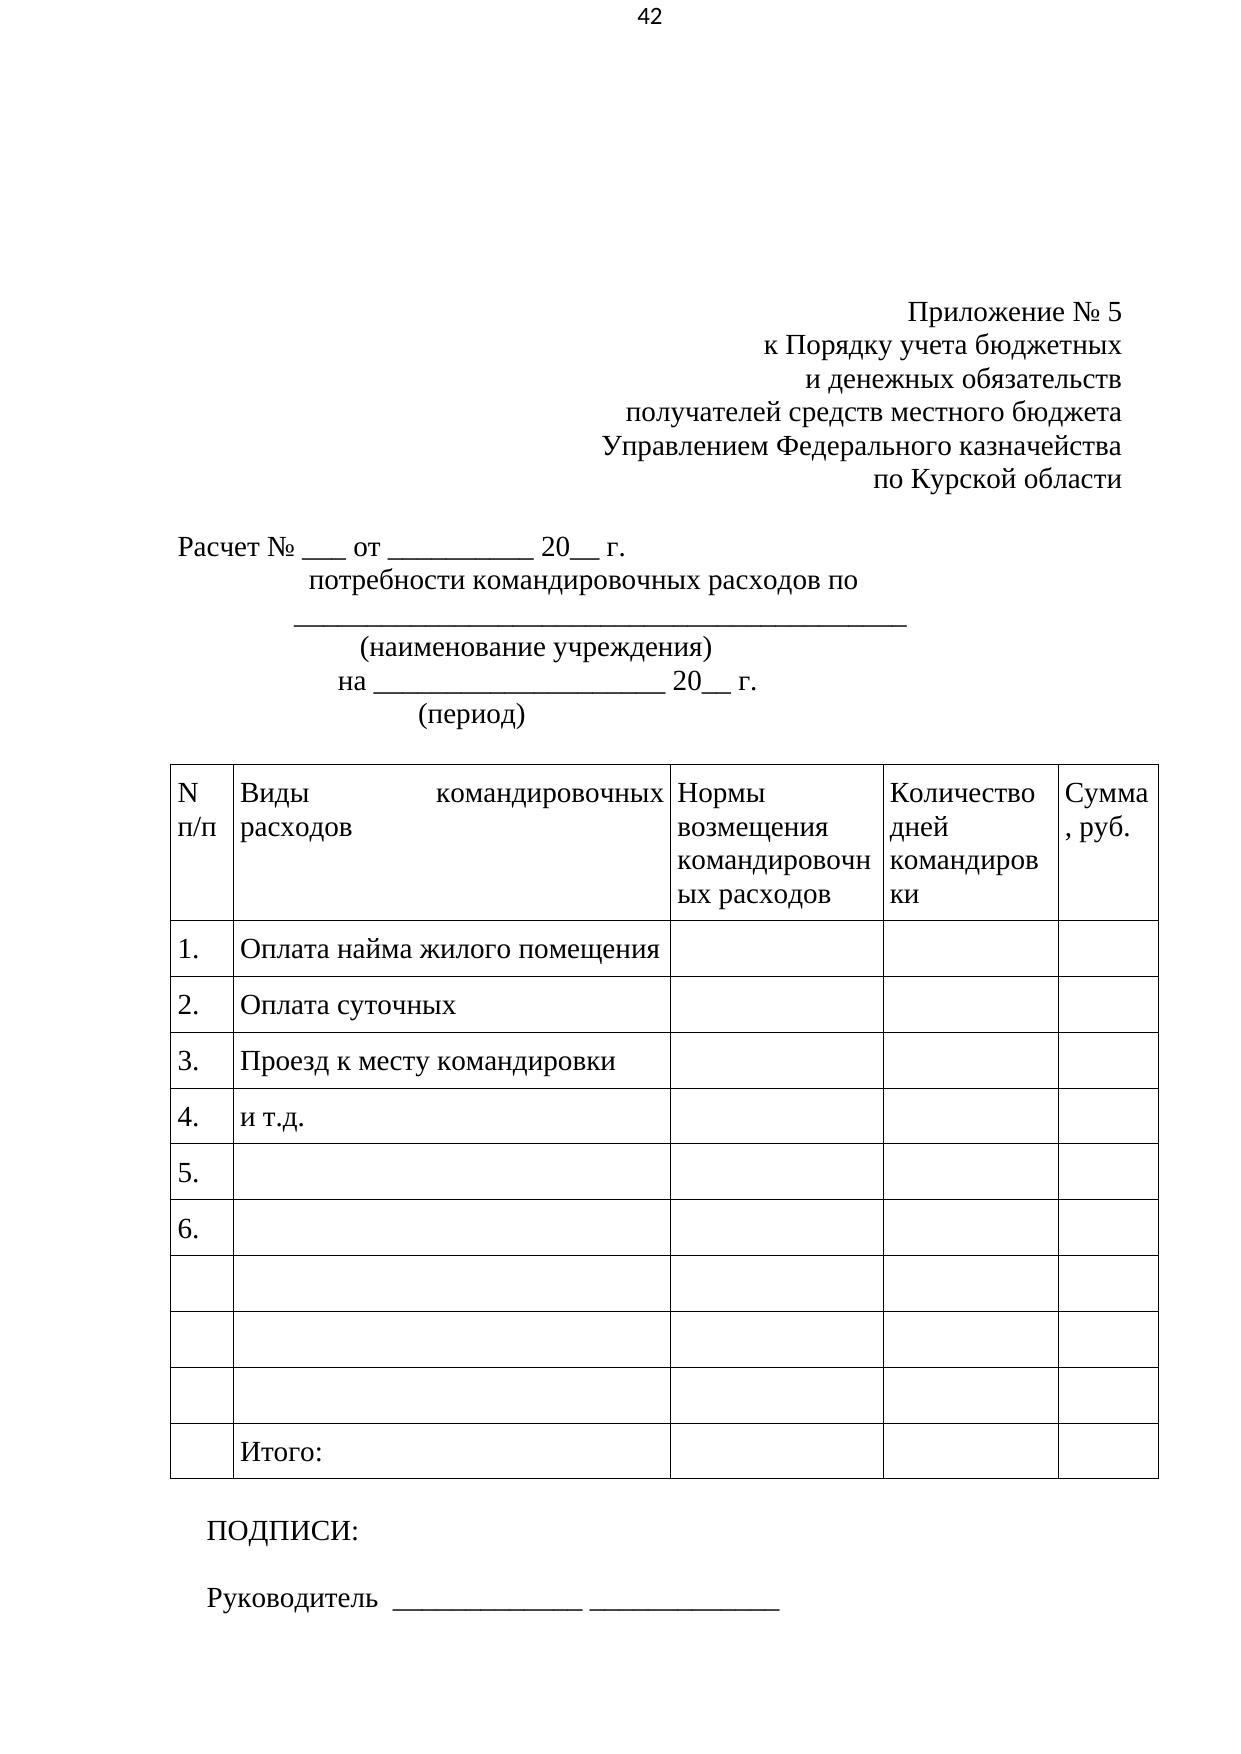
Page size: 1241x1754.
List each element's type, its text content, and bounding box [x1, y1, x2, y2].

text Управлением Федерального казначейства [177, 428, 1122, 462]
table_cell [884, 977, 1058, 1032]
text ПОДПИСИ: [177, 1513, 1122, 1546]
table_header N п/п [171, 765, 233, 920]
table_cell и т.д. [234, 1089, 670, 1143]
table_cell [1059, 977, 1158, 1032]
table_cell [884, 1312, 1058, 1367]
table_cell Оплата найма жилого помещения [234, 921, 670, 976]
table_header Сумма, руб. [1059, 765, 1158, 920]
text на ____________________ 20__ г. [177, 663, 1122, 696]
table_header Виды командировочных расходов [234, 765, 670, 920]
table_cell [671, 1033, 883, 1087]
table_cell [671, 977, 883, 1032]
table_header Нормы возмещения командировочных расходов [671, 765, 883, 920]
table_cell [234, 1368, 670, 1422]
table_cell [671, 1200, 883, 1255]
table_cell [234, 1312, 670, 1367]
table_cell 2. [171, 977, 233, 1032]
table_cell [671, 1089, 883, 1143]
table_cell Оплата суточных [234, 977, 670, 1032]
table_cell [1059, 1089, 1158, 1143]
table_cell [884, 1089, 1058, 1143]
text Руководитель _____________ _____________ [177, 1580, 1122, 1613]
text потребности командировочных расходов по [177, 562, 1122, 596]
table_header Количество дней командировки [884, 765, 1058, 920]
table_cell [671, 1424, 883, 1478]
table_cell [1059, 1200, 1158, 1255]
table_cell [234, 1200, 670, 1255]
text (период) [177, 696, 1122, 730]
text (наименование учреждения) [177, 629, 1122, 663]
text Расчет № ___ от __________ 20__ г. [177, 529, 1122, 562]
table_cell [671, 1368, 883, 1422]
table_cell [671, 1256, 883, 1311]
table_cell 1. [171, 921, 233, 976]
table_cell [884, 1256, 1058, 1311]
table_cell [171, 1368, 233, 1422]
table_cell 4. [171, 1089, 233, 1143]
text Приложение № 5 [177, 294, 1122, 327]
table_cell [171, 1312, 233, 1367]
table_cell Проезд к месту командировки [234, 1033, 670, 1087]
table_cell [884, 1144, 1058, 1199]
table_cell [1059, 1144, 1158, 1199]
table_cell [1059, 1424, 1158, 1478]
table_cell 6. [171, 1200, 233, 1255]
table_cell [884, 1033, 1058, 1087]
table_cell 3. [171, 1033, 233, 1087]
table_cell 5. [171, 1144, 233, 1199]
table_cell [171, 1424, 233, 1478]
table_cell [1059, 1033, 1158, 1087]
text __________________________________________ [177, 596, 1122, 629]
table_cell [1059, 1312, 1158, 1367]
table_cell [671, 921, 883, 976]
text получателей средств местного бюджета [177, 394, 1122, 428]
table_cell [884, 1200, 1058, 1255]
table_cell [884, 1424, 1058, 1478]
table_cell [171, 1256, 233, 1311]
table_cell [234, 1144, 670, 1199]
table_cell [234, 1256, 670, 1311]
table_cell [671, 1144, 883, 1199]
table_cell [671, 1312, 883, 1367]
table_cell [1059, 1256, 1158, 1311]
table_cell [1059, 1368, 1158, 1422]
text к Порядку учета бюджетных [177, 327, 1122, 361]
text и денежных обязательств [177, 361, 1122, 394]
table_cell [1059, 921, 1158, 976]
table_cell [884, 1368, 1058, 1422]
text по Курской области [177, 462, 1122, 495]
table_cell [884, 921, 1058, 976]
table_cell Итого: [234, 1424, 670, 1478]
